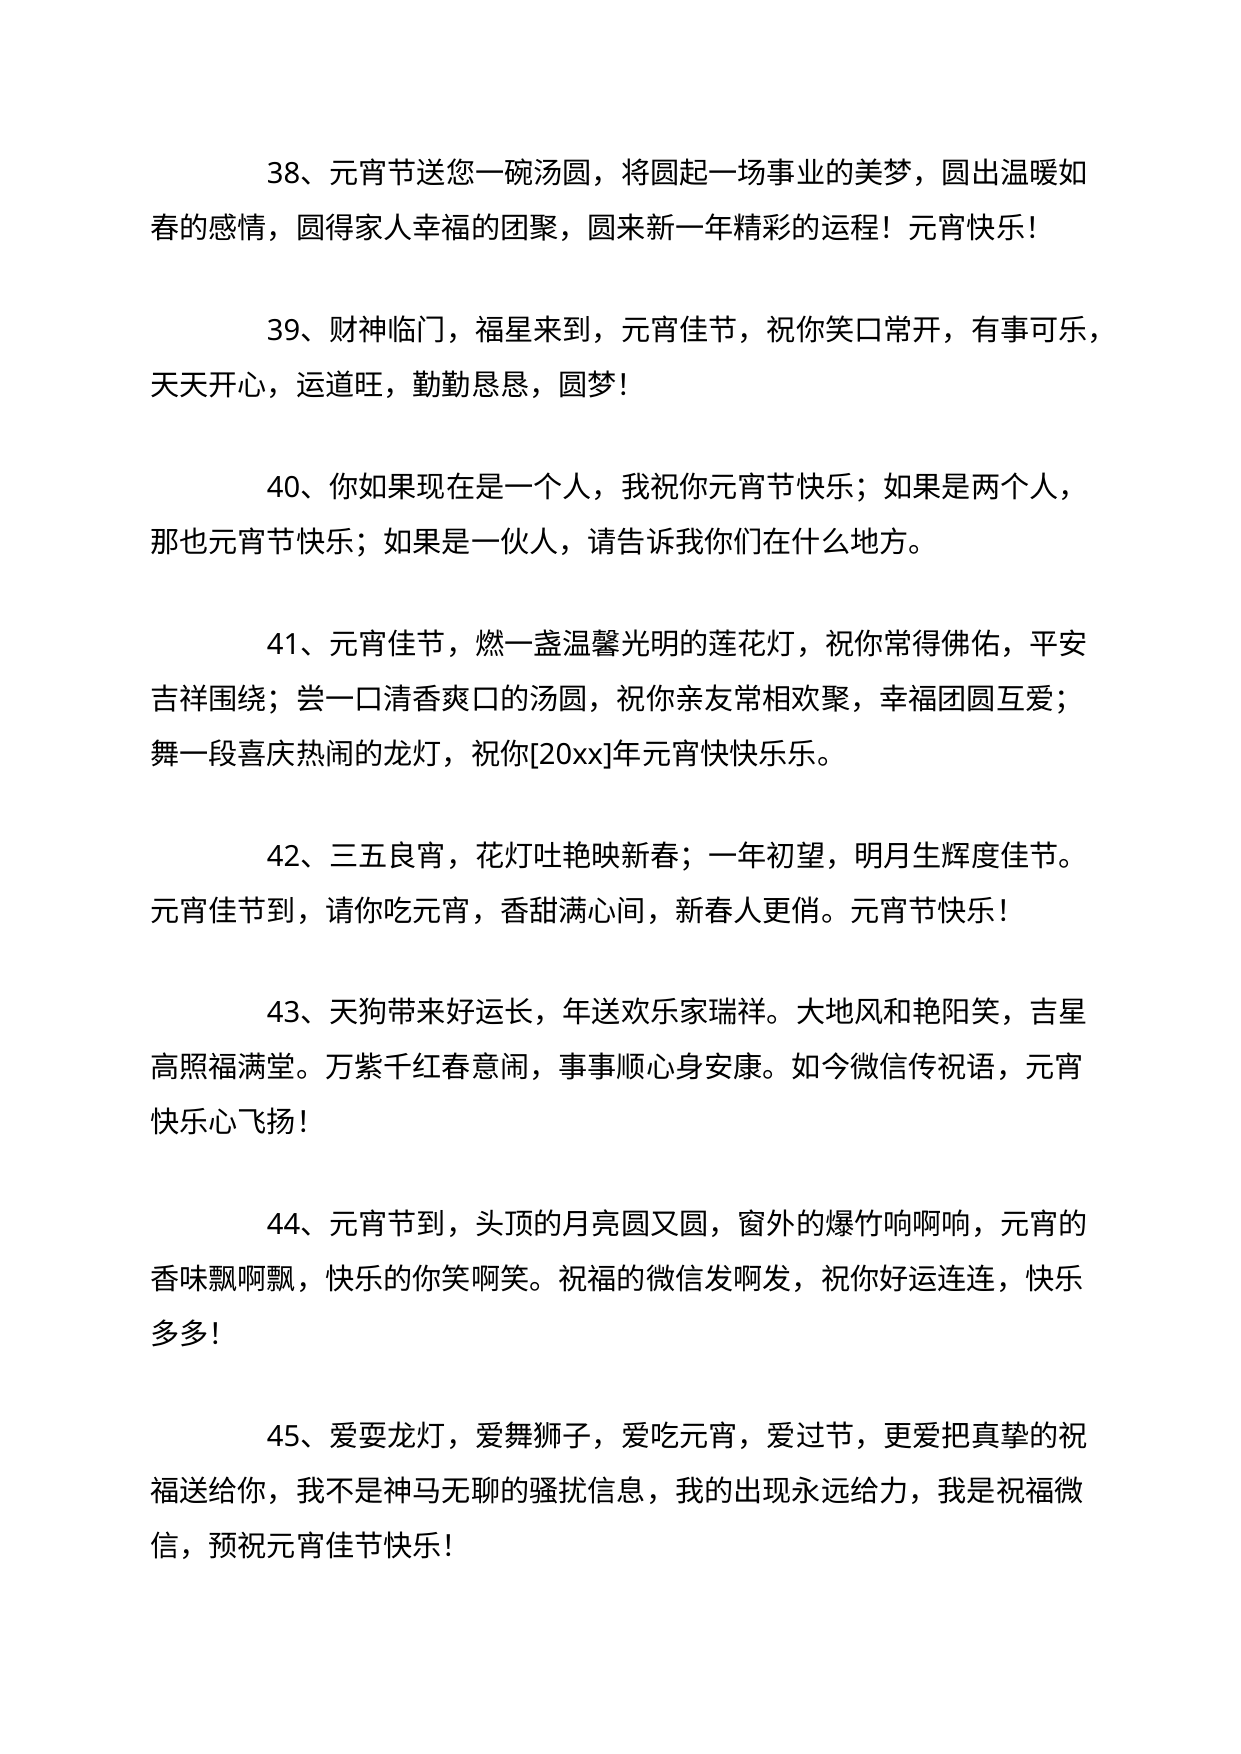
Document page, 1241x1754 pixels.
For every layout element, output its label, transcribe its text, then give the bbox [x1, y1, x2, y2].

text 40、你如果现在是一个人，我祝你元宵节快乐；如果是两个人，那也元宵节快乐；如果是一伙人，请告诉我你们在什么地方。 [150, 463, 1090, 561]
text 38、元宵节送您一碗汤圆，将圆起一场事业的美梦，圆出温暖如春的感情，圆得家人幸福的团聚，圆来新一年精彩的运程！元宵快乐！ [150, 150, 1090, 247]
text 41、元宵佳节，燃一盏温馨光明的莲花灯，祝你常得佛佑，平安吉祥围绕；尝一口清香爽口的汤圆，祝你亲友常相欢聚，幸福团圆互爱；舞一段喜庆热闹的龙灯，祝你[20xx]年元宵快快乐乐。 [150, 620, 1090, 773]
text 44、元宵节到，头顶的月亮圆又圆，窗外的爆竹响啊响，元宵的香味飘啊飘，快乐的你笑啊笑。祝福的微信发啊发，祝你好运连连，快乐多多！ [150, 1201, 1090, 1353]
text 45、爱耍龙灯，爱舞狮子，爱吃元宵，爱过节，更爱把真挚的祝福送给你，我不是神马无聊的骚扰信息，我的出现永远给力，我是祝福微信，预祝元宵佳节快乐！ [150, 1412, 1090, 1564]
text 39、财神临门，福星来到，元宵佳节，祝你笑口常开，有事可乐，天天开心，运道旺，勤勤恳恳，圆梦！ [150, 307, 1090, 404]
text 43、天狗带来好运长，年送欢乐家瑞祥。大地风和艳阳笑，吉星高照福满堂。万紫千红春意闹，事事顺心身安康。如今微信传祝语，元宵快乐心飞扬！ [150, 989, 1090, 1141]
text 42、三五良宵，花灯吐艳映新春；一年初望，明月生辉度佳节。元宵佳节到，请你吃元宵，香甜满心间，新春人更俏。元宵节快乐！ [150, 832, 1090, 929]
